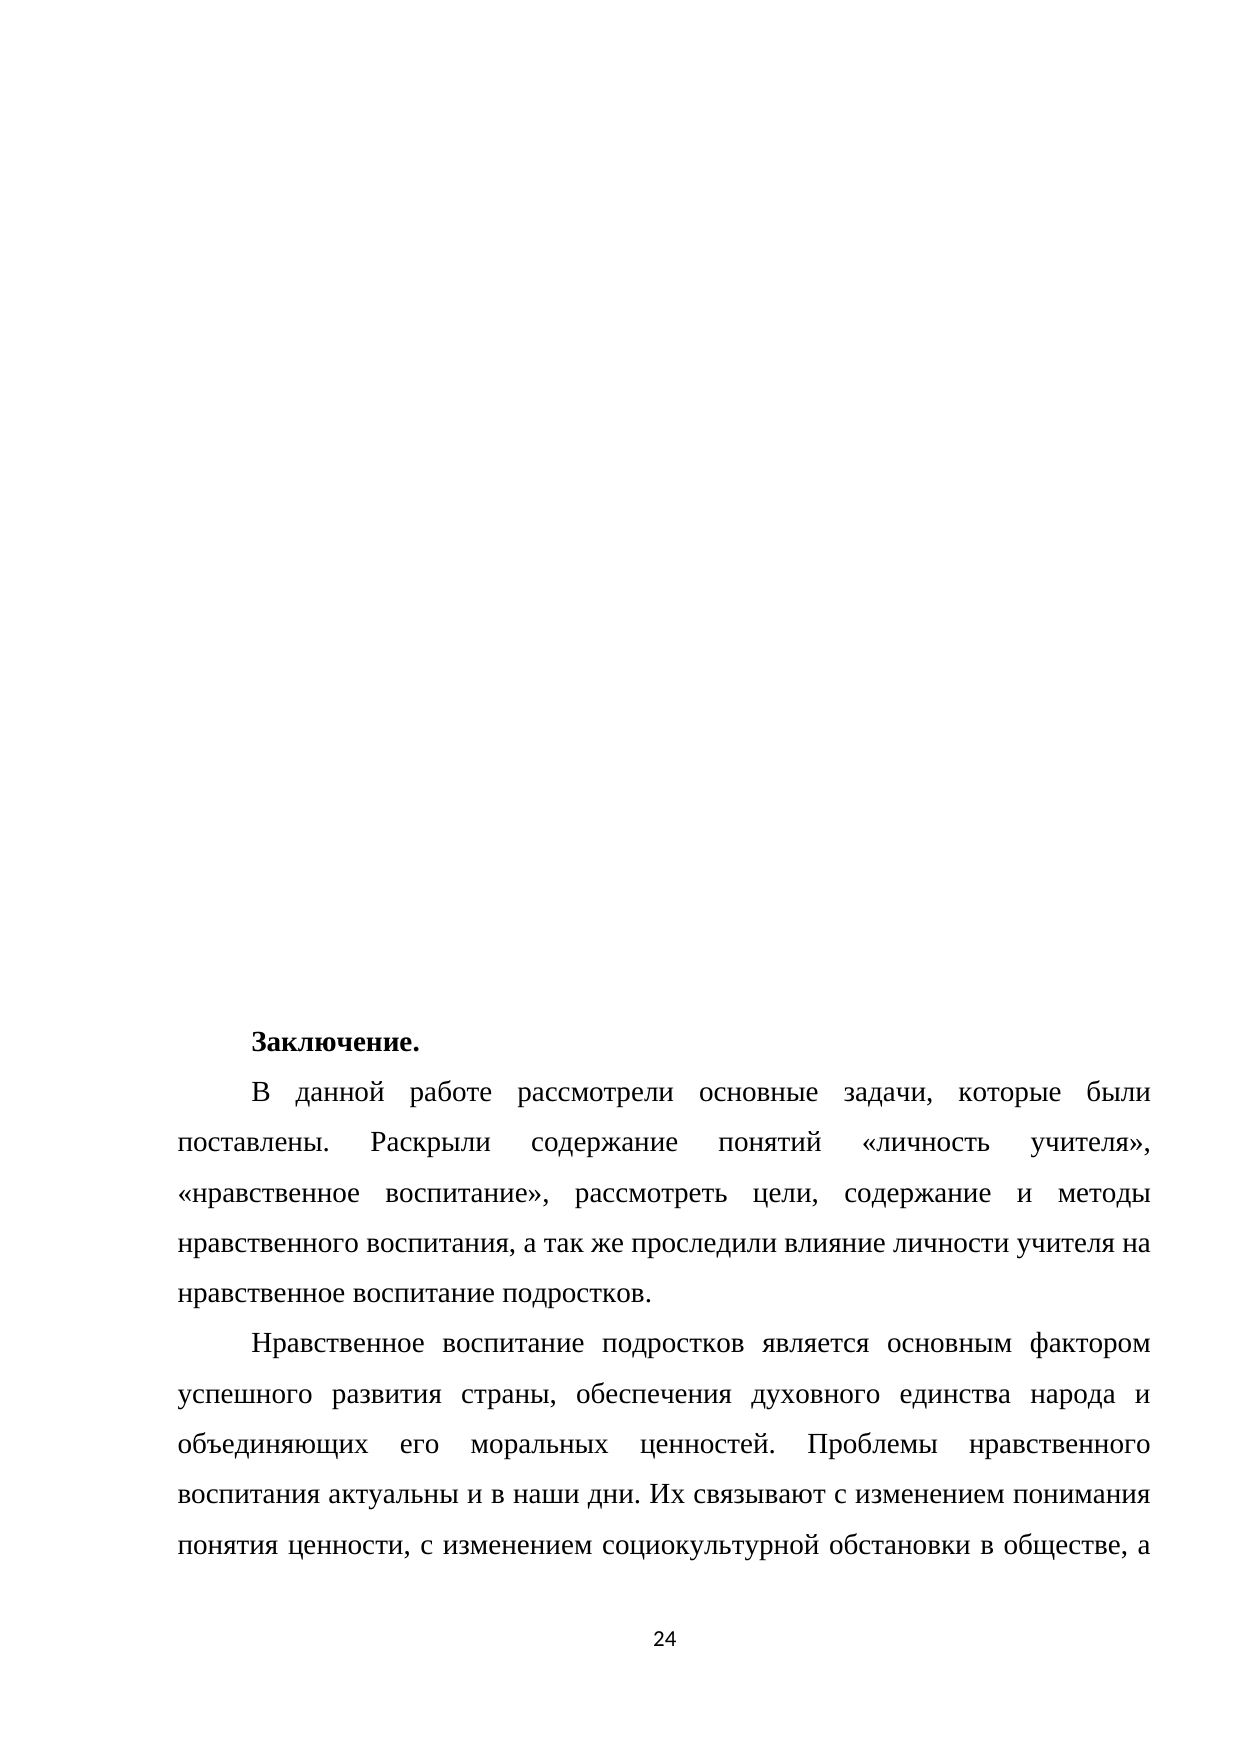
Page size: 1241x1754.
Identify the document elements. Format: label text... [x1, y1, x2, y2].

text В данной работе рассмотрели основные задачи, которые были поставлены. Раскрыли содержание понятий «личность учителя», «нравственное воспитание», рассмотреть цели, содержание и методы нравственного воспитания, а так же проследили влияние личности учителя на нравственное воспитание подростков. [177, 1074, 1152, 1309]
text Заключение. [251, 1024, 1152, 1057]
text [177, 1326, 1152, 1560]
